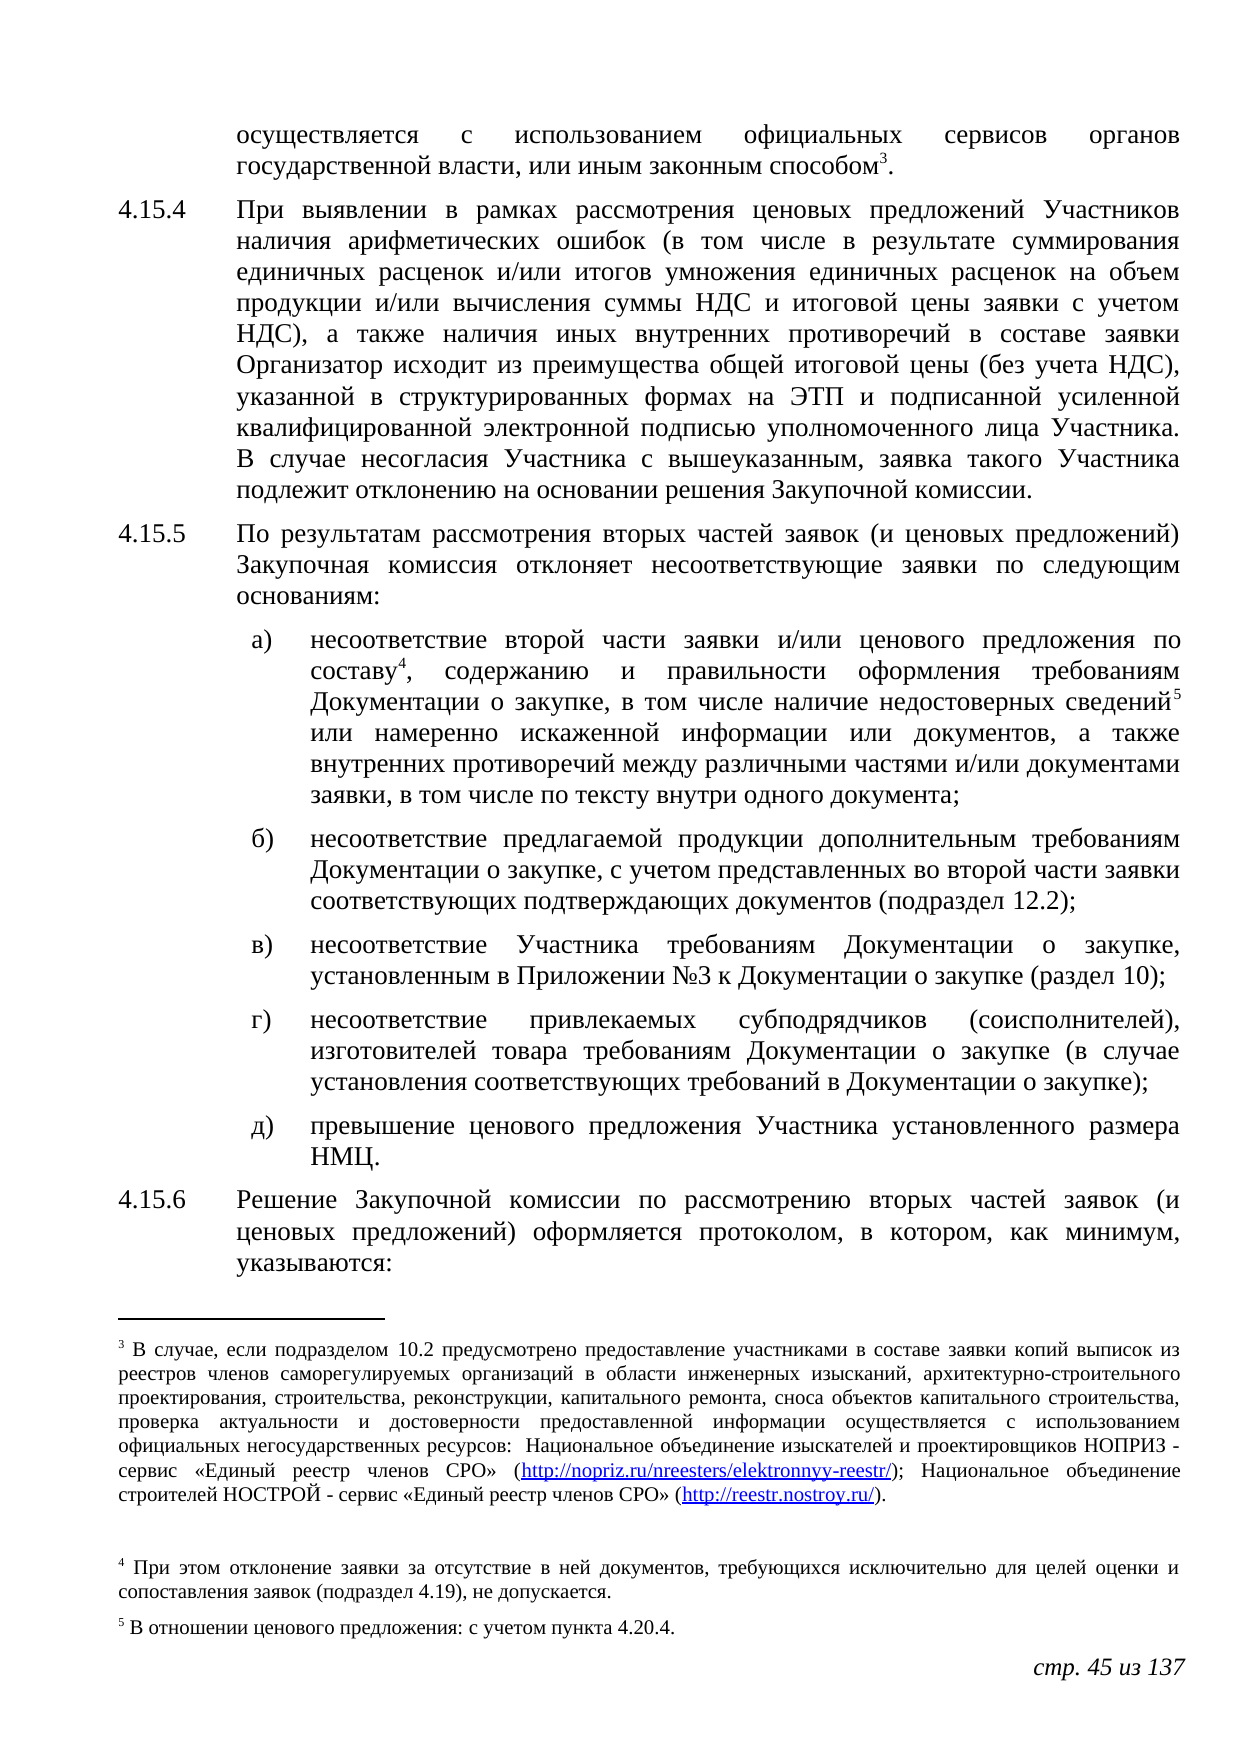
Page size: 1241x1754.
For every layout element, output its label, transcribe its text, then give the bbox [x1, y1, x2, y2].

text При выявлении в рамках рассмотрения ценовых предложений Участников наличия арифметических ошибок (в том числе в результате суммирования единичных расценок и/или итогов умножения единичных расценок на объем продукции и/или вычисления суммы НДС и итоговой цены заявки с учетом НДС), а также наличия иных внутренних противоречий в составе заявки Организатор исходит из преимущества общей итоговой цены (без учета НДС), указанной в структурированных формах на ЭТП и подписанной усиленной квалифицированной электронной подписью уполномоченного лица Участника. В случае несогласия Участника с вышеуказанным, заявка такого Участника подлежит отклонению на основании решения Закупочной комиссии. [118, 193, 1181, 504]
text Решение Закупочной комиссии по рассмотрению вторых частей заявок (и ценовых предложений) оформляется протоколом, в котором, как минимум, указываются: [118, 1184, 1181, 1277]
text превышение ценового предложения Участника установленного размера НМЦ. [251, 1109, 1181, 1171]
text несоответствие предлагаемой продукции дополнительным требованиям Документации о закупке, с учетом представленных во второй части заявки соответствующих подтверждающих документов (подраздел 12.2); [251, 822, 1181, 916]
text несоответствие привлекаемых субподрядчиков (соисполнителей), изготовителей товара требованиям Документации о закупке (в случае установления соответствующих требований в Документации о закупке); [251, 1003, 1181, 1096]
text несоответствие второй части заявки и/или ценового предложения по составу, содержанию и правильности оформления требованиям Документации о закупке, в том числе наличие недостоверных сведений или намеренно искаженной информации или документов, а также внутренних противоречий между различными частями и/или документами заявки, в том числе по тексту внутри одного документа; [251, 623, 1181, 810]
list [118, 118, 1181, 180]
text несоответствие Участника требованиям Документации о закупке, установленным в Приложении №3 к Документации о закупке (раздел 10); [251, 928, 1181, 990]
text По результатам рассмотрения вторых частей заявок (и ценовых предложений) Закупочная комиссия отклоняет несоответствующие заявки по следующим основаниям: [118, 517, 1181, 610]
